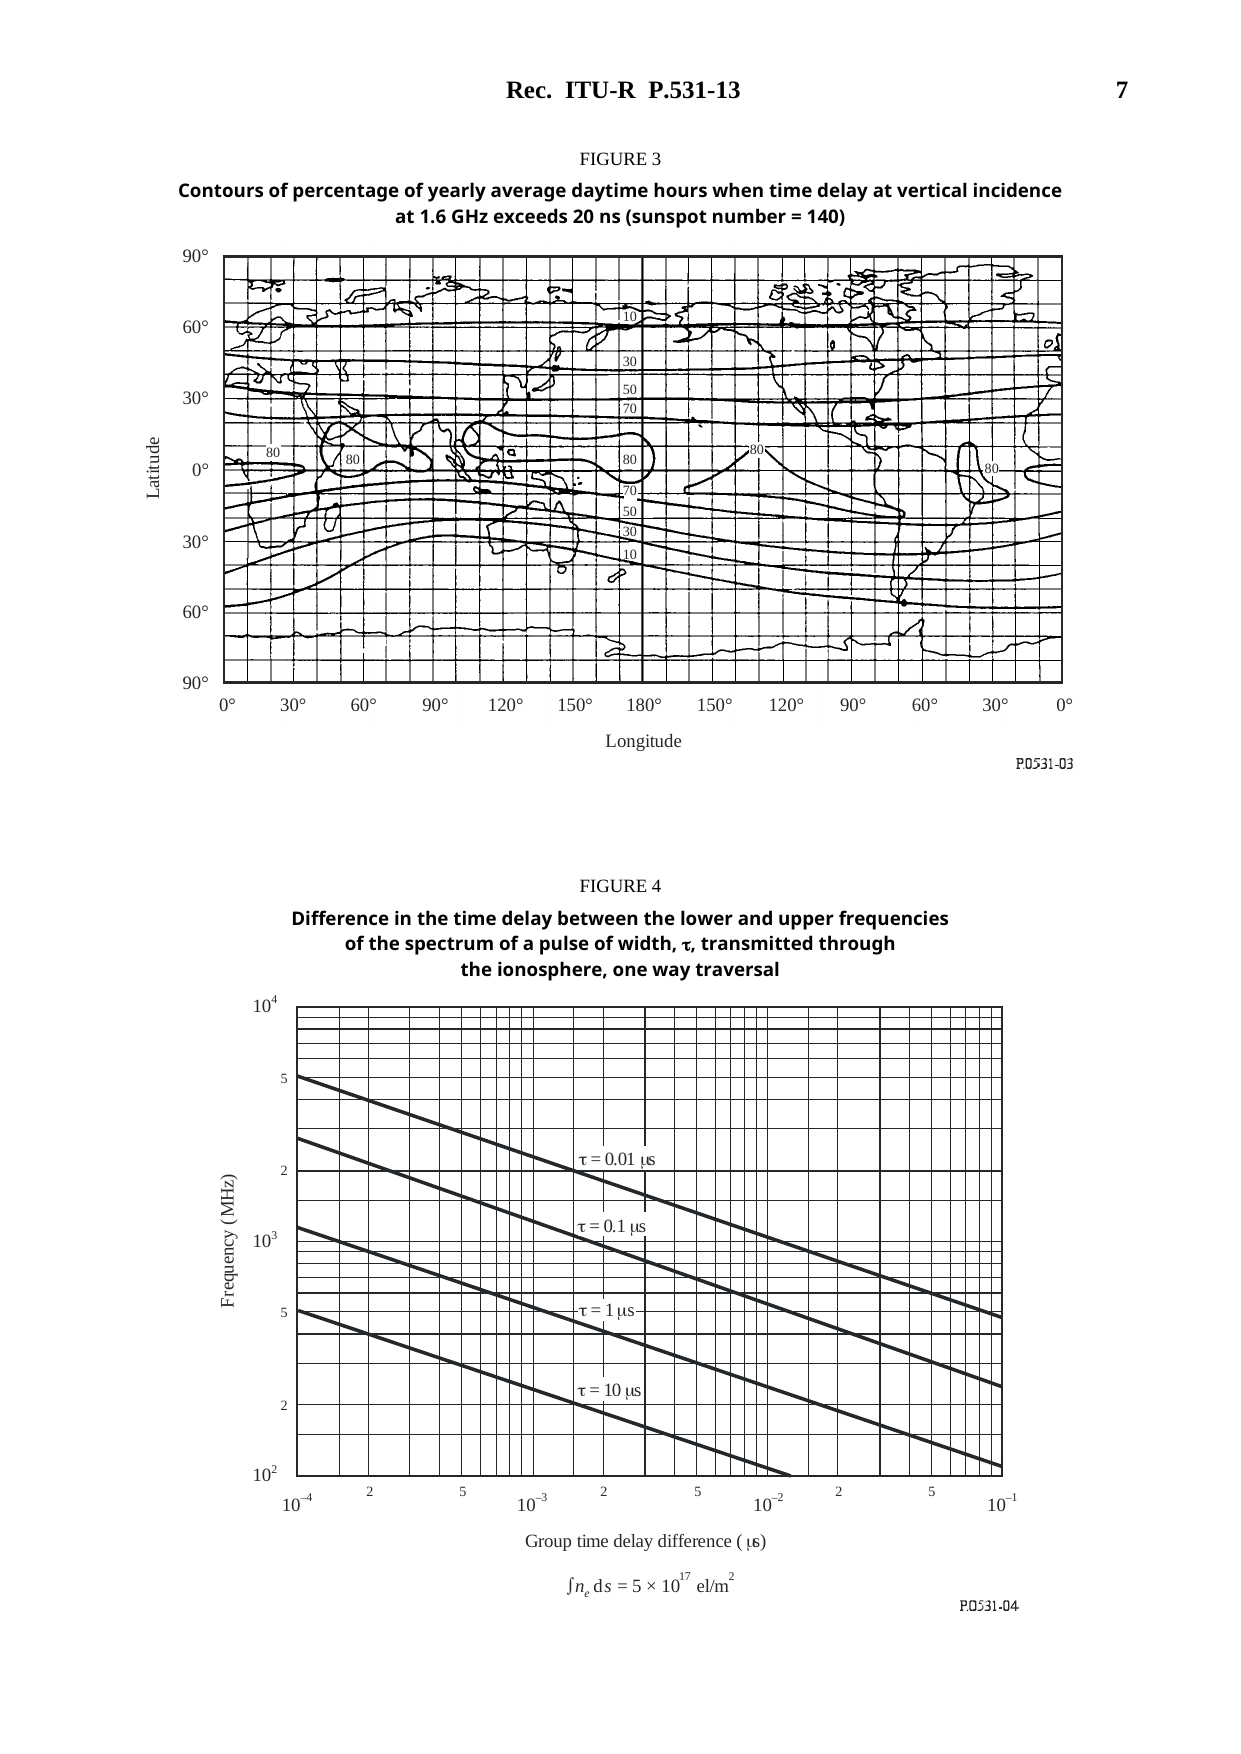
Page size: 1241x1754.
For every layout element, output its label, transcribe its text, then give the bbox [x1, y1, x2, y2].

title Contours of percentage of yearly average daytime hours when time delay at vertical incidence at 1.6 GHz exceeds 20 ns (sunspot number = 140) [118, 178, 1122, 229]
text FIGURE 4 [118, 875, 1122, 896]
title Difference in the time delay between the lower and upper frequencies of the spectrum of a pulse of width, , transmitted through the ionosphere, one way traversal [118, 905, 1122, 981]
text FIGURE 3 [118, 148, 1122, 169]
